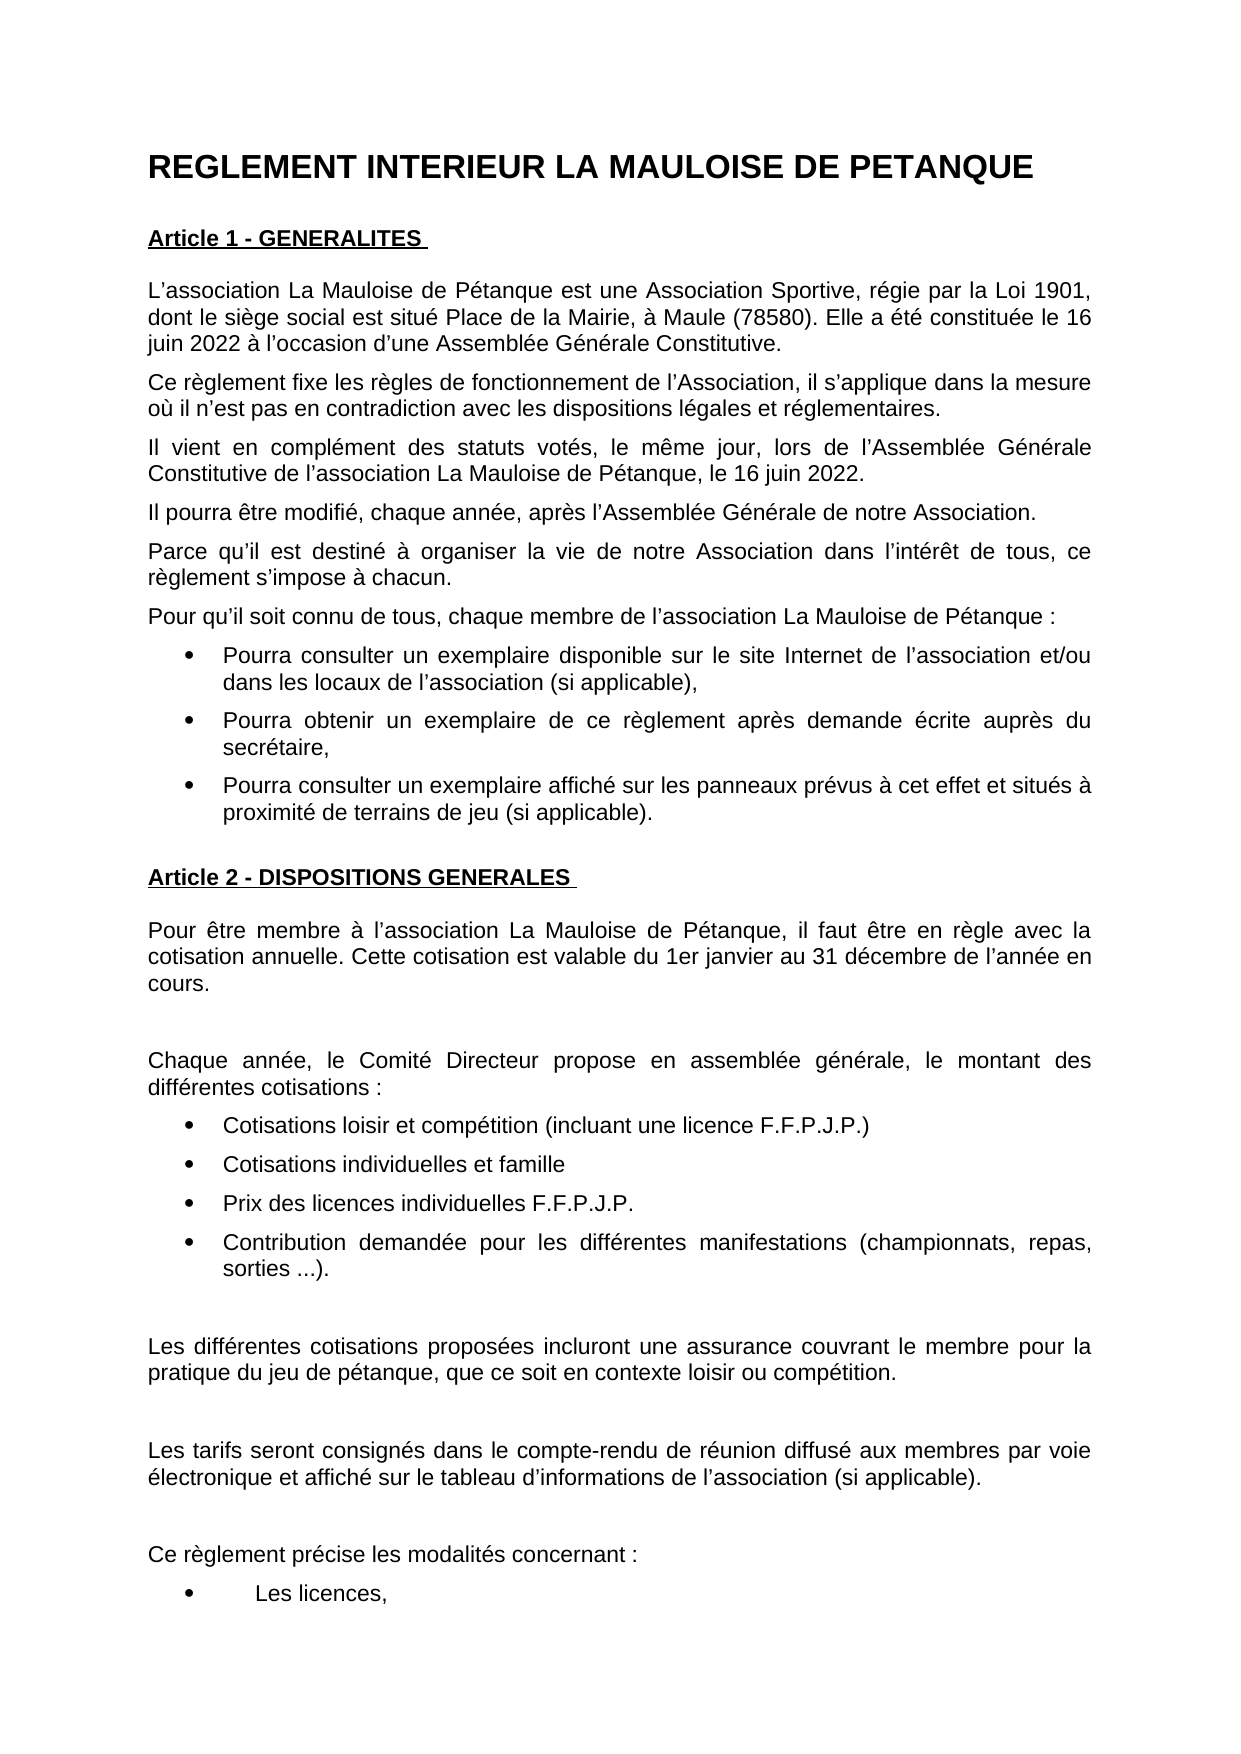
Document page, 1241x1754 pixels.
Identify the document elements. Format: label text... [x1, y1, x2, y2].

list Pourra consulter un exemplaire affiché sur les panneaux prévus à cet effet et situés à proximité de terrains de jeu (si applicable). [185, 772, 1093, 825]
text Il pourra être modifié, chaque année, après l’Assemblée Générale de notre Association. [148, 499, 1093, 526]
list Cotisations individuelles et famille [185, 1151, 1093, 1178]
list Pourra consulter un exemplaire disponible sur le site Internet de l’association et/ou dans les locaux de l’association (si applicable), [185, 642, 1093, 695]
text Les tarifs seront consignés dans le compte-rendu de réunion diffusé aux membres par voie électronique et affiché sur le tableau d’informations de l’association (si applicable). [148, 1437, 1093, 1490]
text Article 1 - GENERALITES [148, 224, 1093, 251]
list Prix des licences individuelles F.F.P.J.P. [185, 1190, 1093, 1216]
list Les licences, [185, 1580, 1093, 1606]
list Cotisations loisir et compétition (incluant une licence F.F.P.J.P.) [185, 1112, 1093, 1139]
text Ce règlement fixe les règles de fonctionnement de l’Association, il s’applique dans la mesure où il n’est pas en contradiction avec les dispositions légales et réglementaires. [148, 369, 1093, 421]
text Parce qu’il est destiné à organiser la vie de notre Association dans l’intérêt de tous, ce règlement s’impose à chacun. [148, 538, 1093, 591]
list Pourra obtenir un exemplaire de ce règlement après demande écrite auprès du secrétaire, [185, 707, 1093, 760]
text Chaque année, le Comité Directeur propose en assemblée générale, le montant des différentes cotisations : [148, 1047, 1093, 1100]
text Pour être membre à l’association La Mauloise de Pétanque, il faut être en règle avec la cotisation annuelle. Cette cotisation est valable du 1er janvier au 31 décembre de l’année en cours. [148, 917, 1093, 996]
text Pour qu’il soit connu de tous, chaque membre de l’association La Mauloise de Pétanque : [148, 603, 1093, 629]
text Ce règlement précise les modalités concernant : [148, 1541, 1093, 1567]
text Il vient en complément des statuts votés, le même jour, lors de l’Assemblée Générale Constitutive de l’association La Mauloise de Pétanque, le 16 juin 2022. [148, 434, 1093, 487]
list Contribution demandée pour les différentes manifestations (championnats, repas, sorties ...). [185, 1229, 1093, 1282]
text L’association La Mauloise de Pétanque est une Association Sportive, régie par la Loi 1901, dont le siège social est situé Place de la Mairie, à Maule (78580). Elle a été constituée le 16 juin 2022 à l’occasion d’une Assemblée Générale Constitutive. [148, 277, 1093, 356]
text Article 2 - DISPOSITIONS GENERALES [148, 864, 1093, 890]
text REGLEMENT INTERIEUR LA MAULOISE DE PETANQUE [148, 148, 1093, 186]
text Les différentes cotisations proposées incluront une assurance couvrant le membre pour la pratique du jeu de pétanque, que ce soit en contexte loisir ou compétition. [148, 1333, 1093, 1386]
